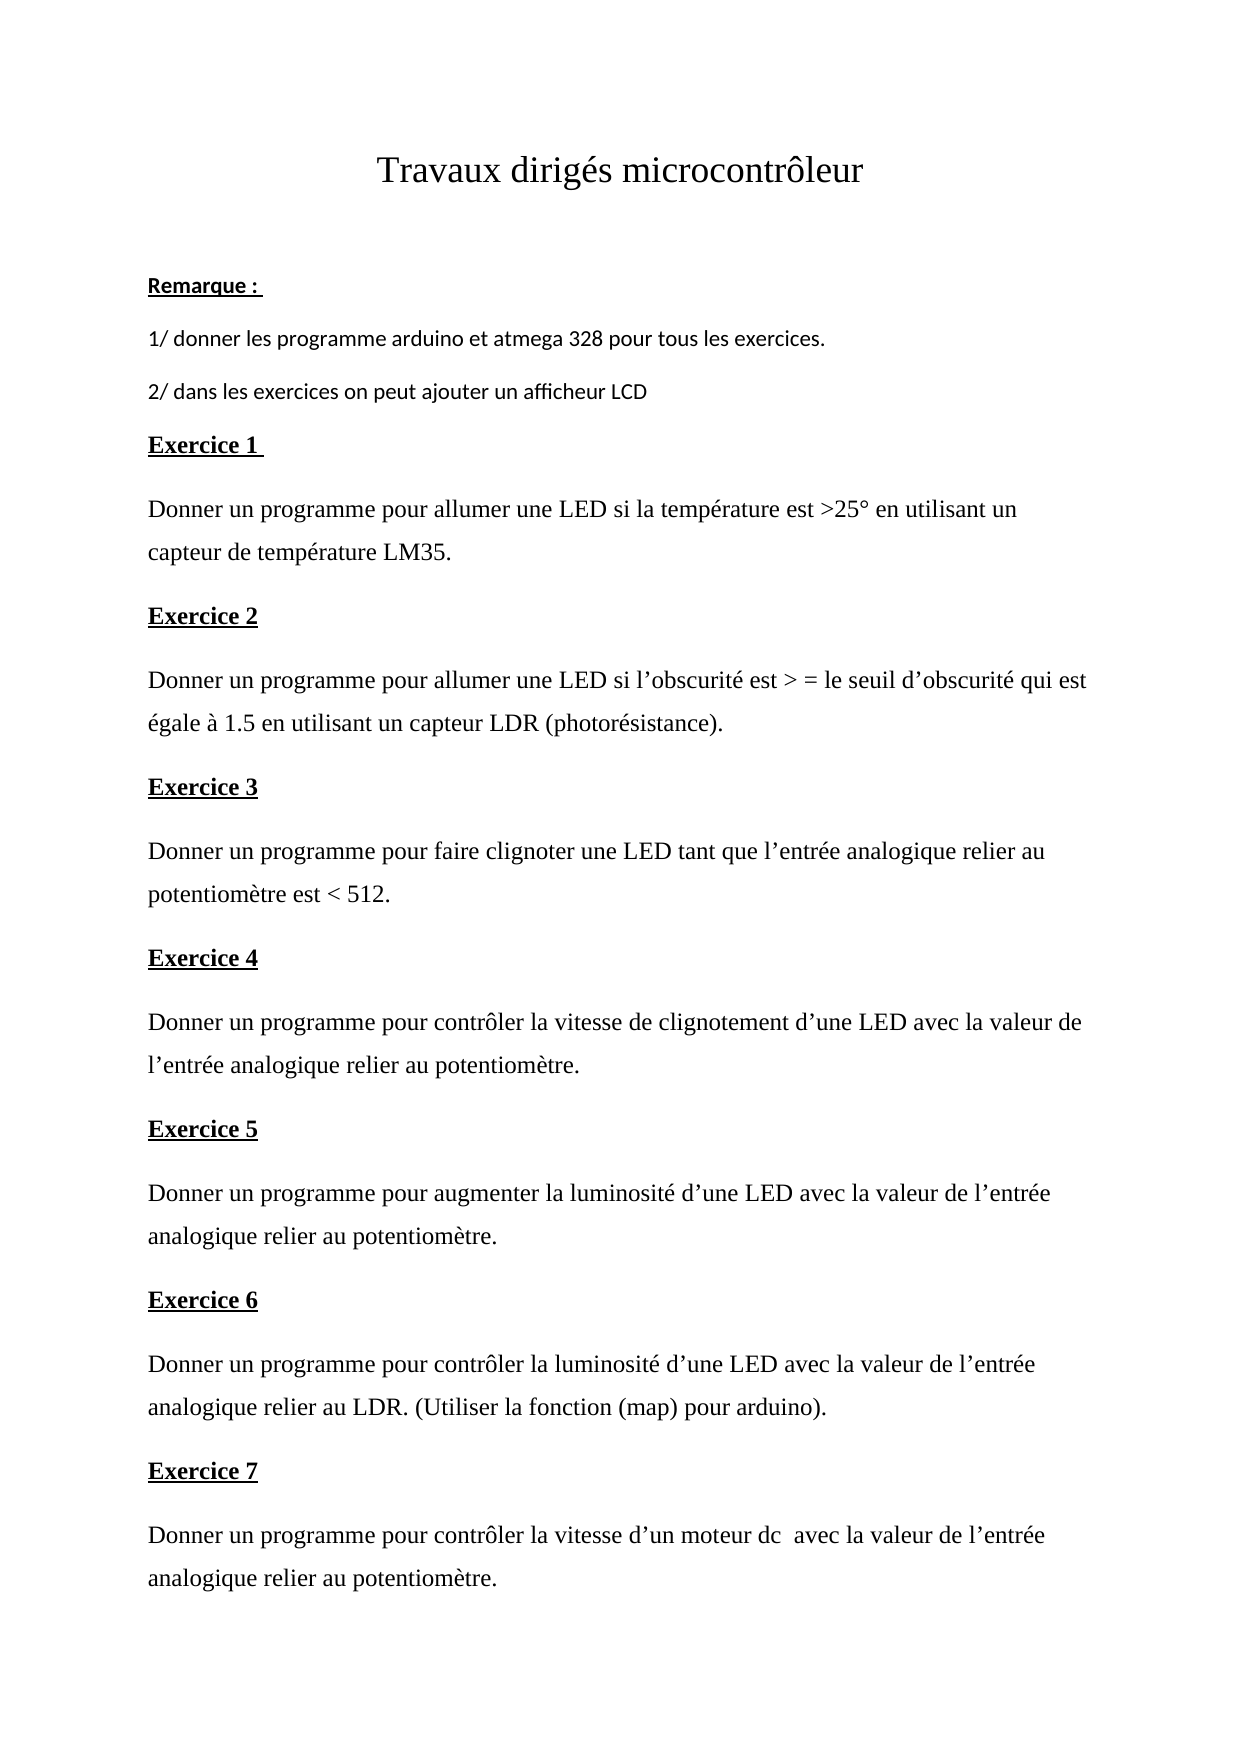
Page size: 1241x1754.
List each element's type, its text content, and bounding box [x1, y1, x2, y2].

text Donner un programme pour contrôler la luminosité d’une LED avec la valeur de l’entrée analogique relier au LDR. (Utiliser la fonction (map) pour arduino). [148, 1349, 1093, 1421]
text Exercice 4 [148, 943, 1093, 972]
text Exercice 2 [148, 601, 1093, 630]
text Donner un programme pour contrôler la vitesse d’un moteur dc avec la valeur de l’entrée analogique relier au potentiomètre. [148, 1520, 1093, 1592]
text Exercice 7 [148, 1456, 1093, 1485]
text 2/ dans les exercices on peut ajouter un afficheur LCD [148, 377, 1093, 405]
text Donner un programme pour augmenter la luminosité d’une LED avec la valeur de l’entrée analogique relier au potentiomètre. [148, 1178, 1093, 1250]
text Donner un programme pour allumer une LED si l’obscurité est > = le seuil d’obscurité qui est égale à 1.5 en utilisant un capteur LDR (photorésistance). [148, 665, 1093, 737]
text Donner un programme pour contrôler la vitesse de clignotement d’une LED avec la valeur de l’entrée analogique relier au potentiomètre. [148, 1007, 1093, 1079]
text Exercice 6 [148, 1285, 1093, 1314]
text Donner un programme pour faire clignoter une LED tant que l’entrée analogique relier au potentiomètre est < 512. [148, 836, 1093, 908]
text 1/ donner les programme arduino et atmega 328 pour tous les exercices. [148, 324, 1093, 352]
text Remarque : [148, 271, 1093, 299]
text Exercice 1 [148, 430, 1093, 459]
text Exercice 3 [148, 772, 1093, 801]
text Donner un programme pour allumer une LED si la température est >25° en utilisant un capteur de température LM35. [148, 494, 1093, 566]
text Exercice 5 [148, 1114, 1093, 1143]
text Travaux dirigés microcontrôleur [148, 148, 1093, 191]
